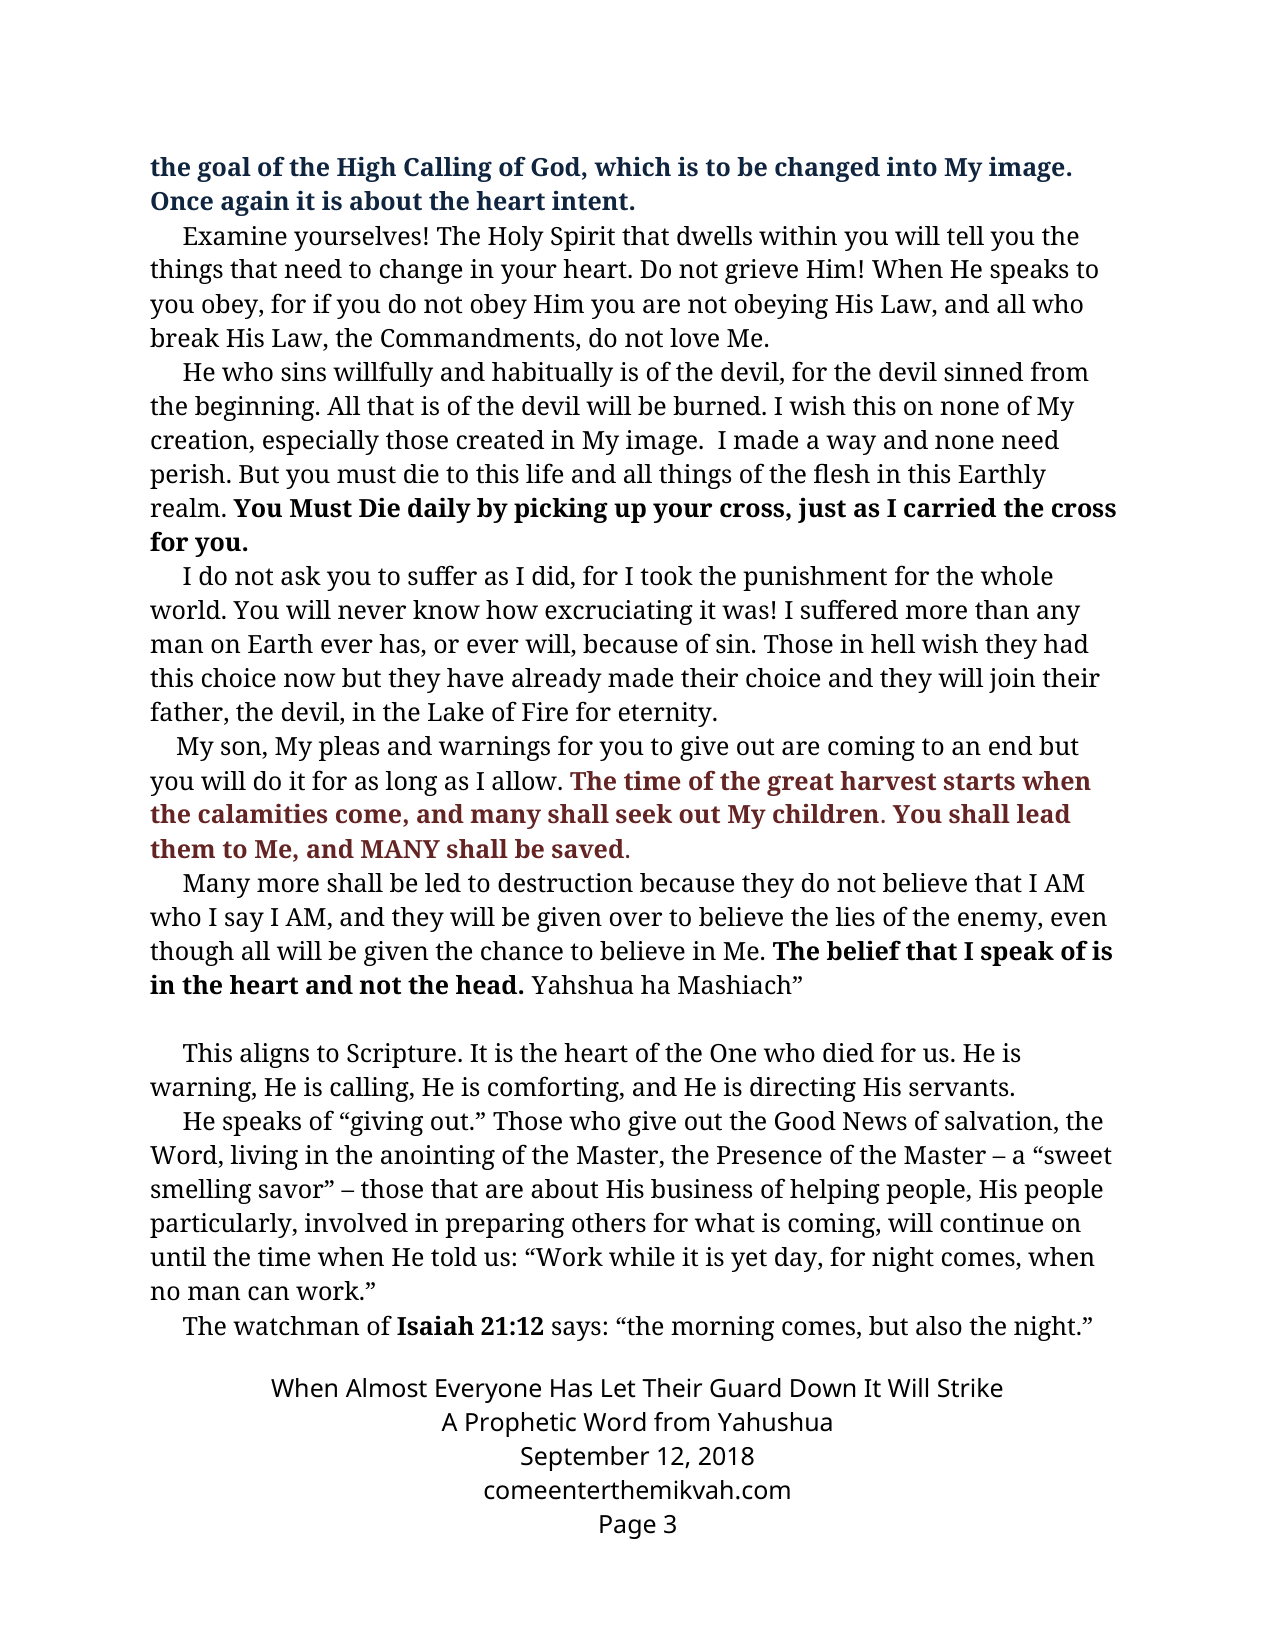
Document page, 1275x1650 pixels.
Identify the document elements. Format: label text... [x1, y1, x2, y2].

text He speaks of “giving out.” Those who give out the Good News of salvation, the Word, living in the anointing of the Master, the Presence of the Master – a “sweet smelling savor” – those that are about His business of helping people, His people particularly, involved in preparing others for what is coming, will continue on until the time when He told us: “Work while it is yet day, for night comes, when no man can work.” [150, 1104, 1125, 1308]
text Examine yourselves! The Holy Spirit that dwells within you will tell you the things that need to change in your heart. Do not grieve Him! When He speaks to you obey, for if you do not obey Him you are not obeying His Law, and all who break His Law, the Commandments, do not love Me. [150, 218, 1125, 354]
text My son, My pleas and warnings for you to give out are coming to an end but you will do it for as long as I allow. The time of the great harvest starts when the calamities come, and many shall seek out My children. You shall lead them to Me, and MANY shall be saved. [150, 729, 1125, 865]
text This aligns to Scripture. It is the heart of the One who died for us. He is warning, He is calling, He is comforting, and He is directing His servants. [150, 1036, 1125, 1104]
text Many more shall be led to destruction because they do not believe that I AM who I say I AM, and they will be given over to believe the lies of the enemy, even though all will be given the chance to believe in Me. The belief that I speak of is in the heart and not the head. Yahshua ha Mashiach” [150, 865, 1125, 1002]
text The watchman of Isaiah 21:12 says: “the morning comes, but also the night.” [150, 1308, 1125, 1342]
text I do not ask you to suffer as I did, for I took the punishment for the whole world. You will never know how excruciating it was! I suffered more than any man on Earth ever has, or ever will, because of sin. Those in hell wish they had this choice now but they have already made their choice and they will join their father, the devil, in the Lake of Fire for eternity. [150, 559, 1125, 729]
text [150, 150, 1125, 218]
text He who sins willfully and habitually is of the devil, for the devil sinned from the beginning. All that is of the devil will be burned. I wish this on none of My creation, especially those created in My image. I made a way and none need perish. But you must die to this life and all things of the flesh in this Earthly realm. You Must Die daily by picking up your cross, just as I carried the cross for you. [150, 354, 1125, 559]
